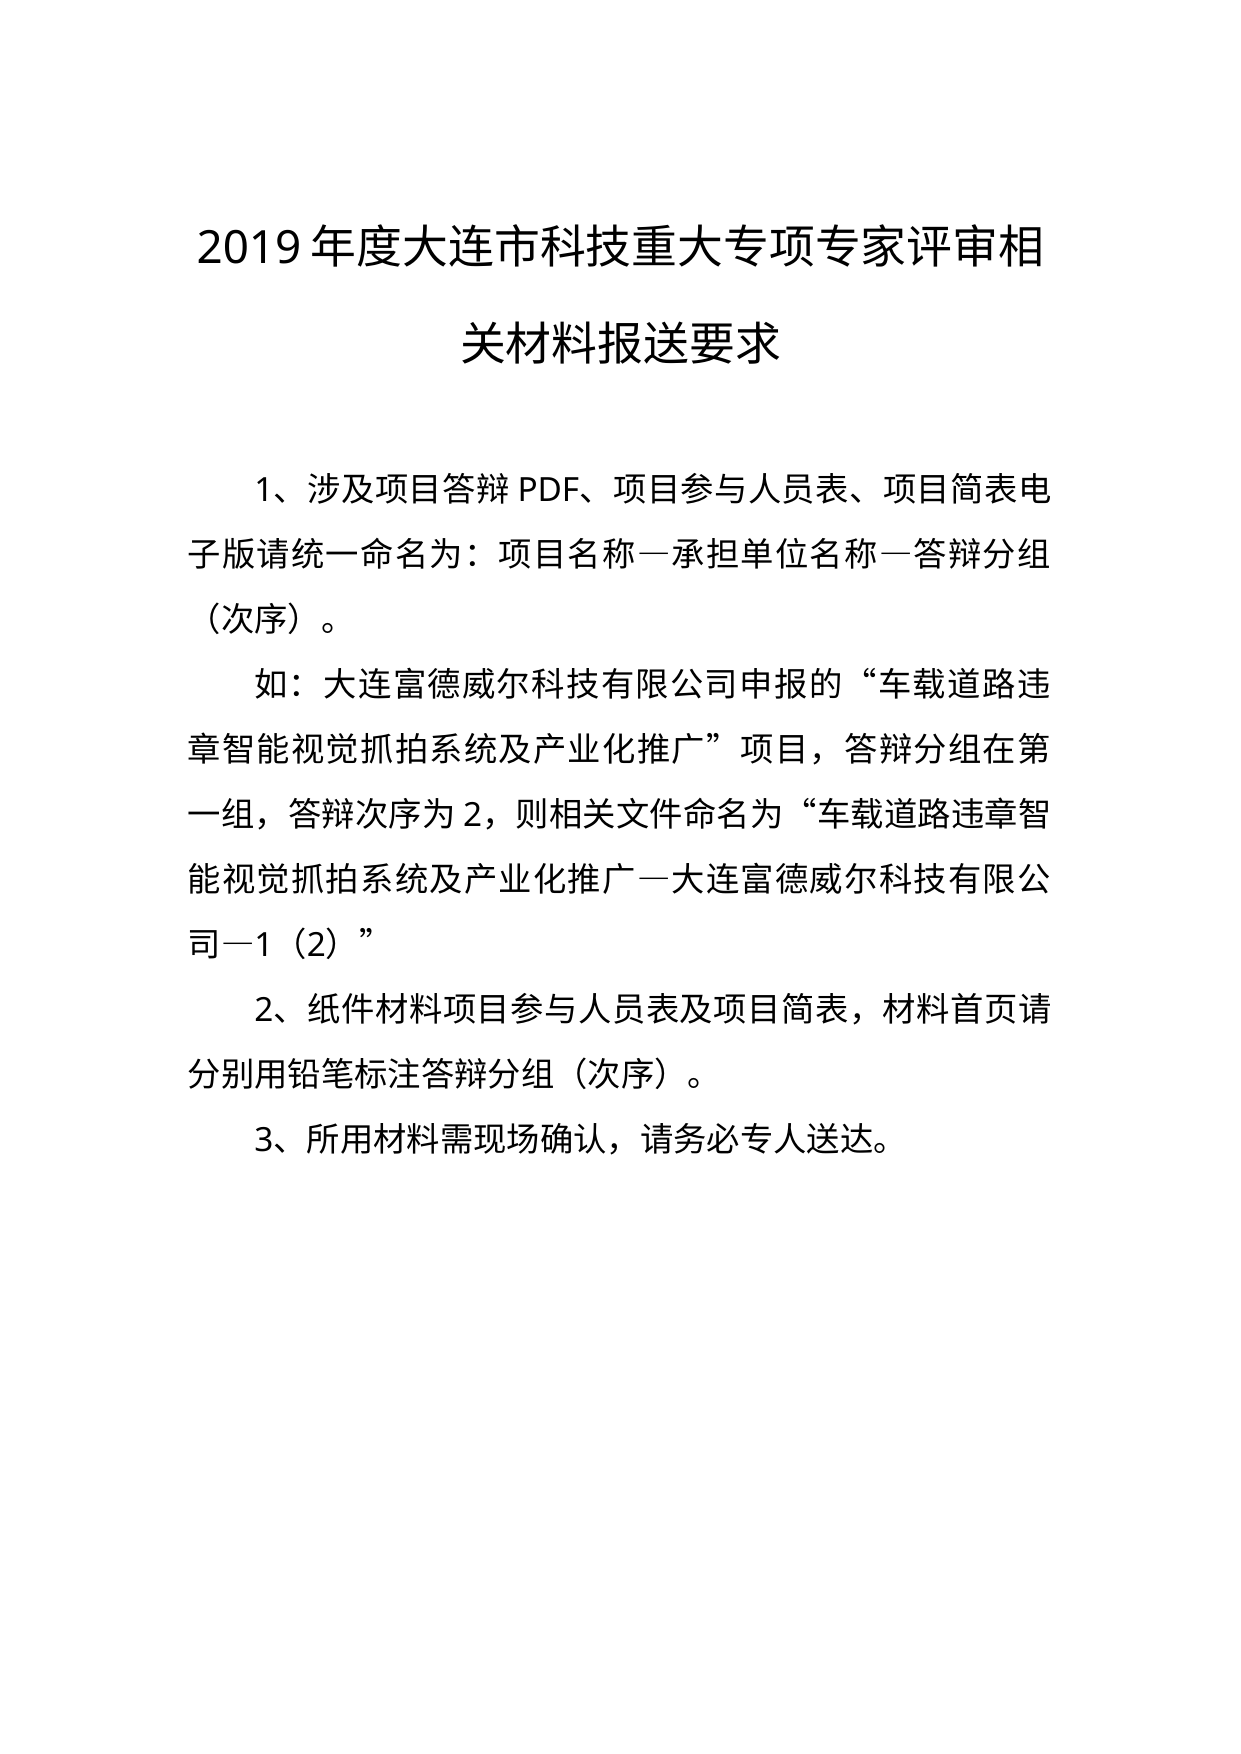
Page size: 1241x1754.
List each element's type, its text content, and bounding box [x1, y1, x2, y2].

text 3、所用材料需现场确认，请务必专人送达。 [187, 1104, 1053, 1169]
text 2019年度大连市科技重大专项专家评审相关材料报送要求 [187, 194, 1053, 389]
text 1、涉及项目答辩PDF、项目参与人员表、项目简表电子版请统一命名为：项目名称—承担单位名称—答辩分组（次序）。 [187, 454, 1053, 649]
text 2、纸件材料项目参与人员表及项目简表，材料首页请分别用铅笔标注答辩分组（次序）。 [187, 974, 1053, 1104]
text 如：大连富德威尔科技有限公司申报的“车载道路违章智能视觉抓拍系统及产业化推广”项目，答辩分组在第一组，答辩次序为2，则相关文件命名为“车载道路违章智能视觉抓拍系统及产业化推广—大连富德威尔科技有限公司—1（2）” [187, 649, 1053, 974]
